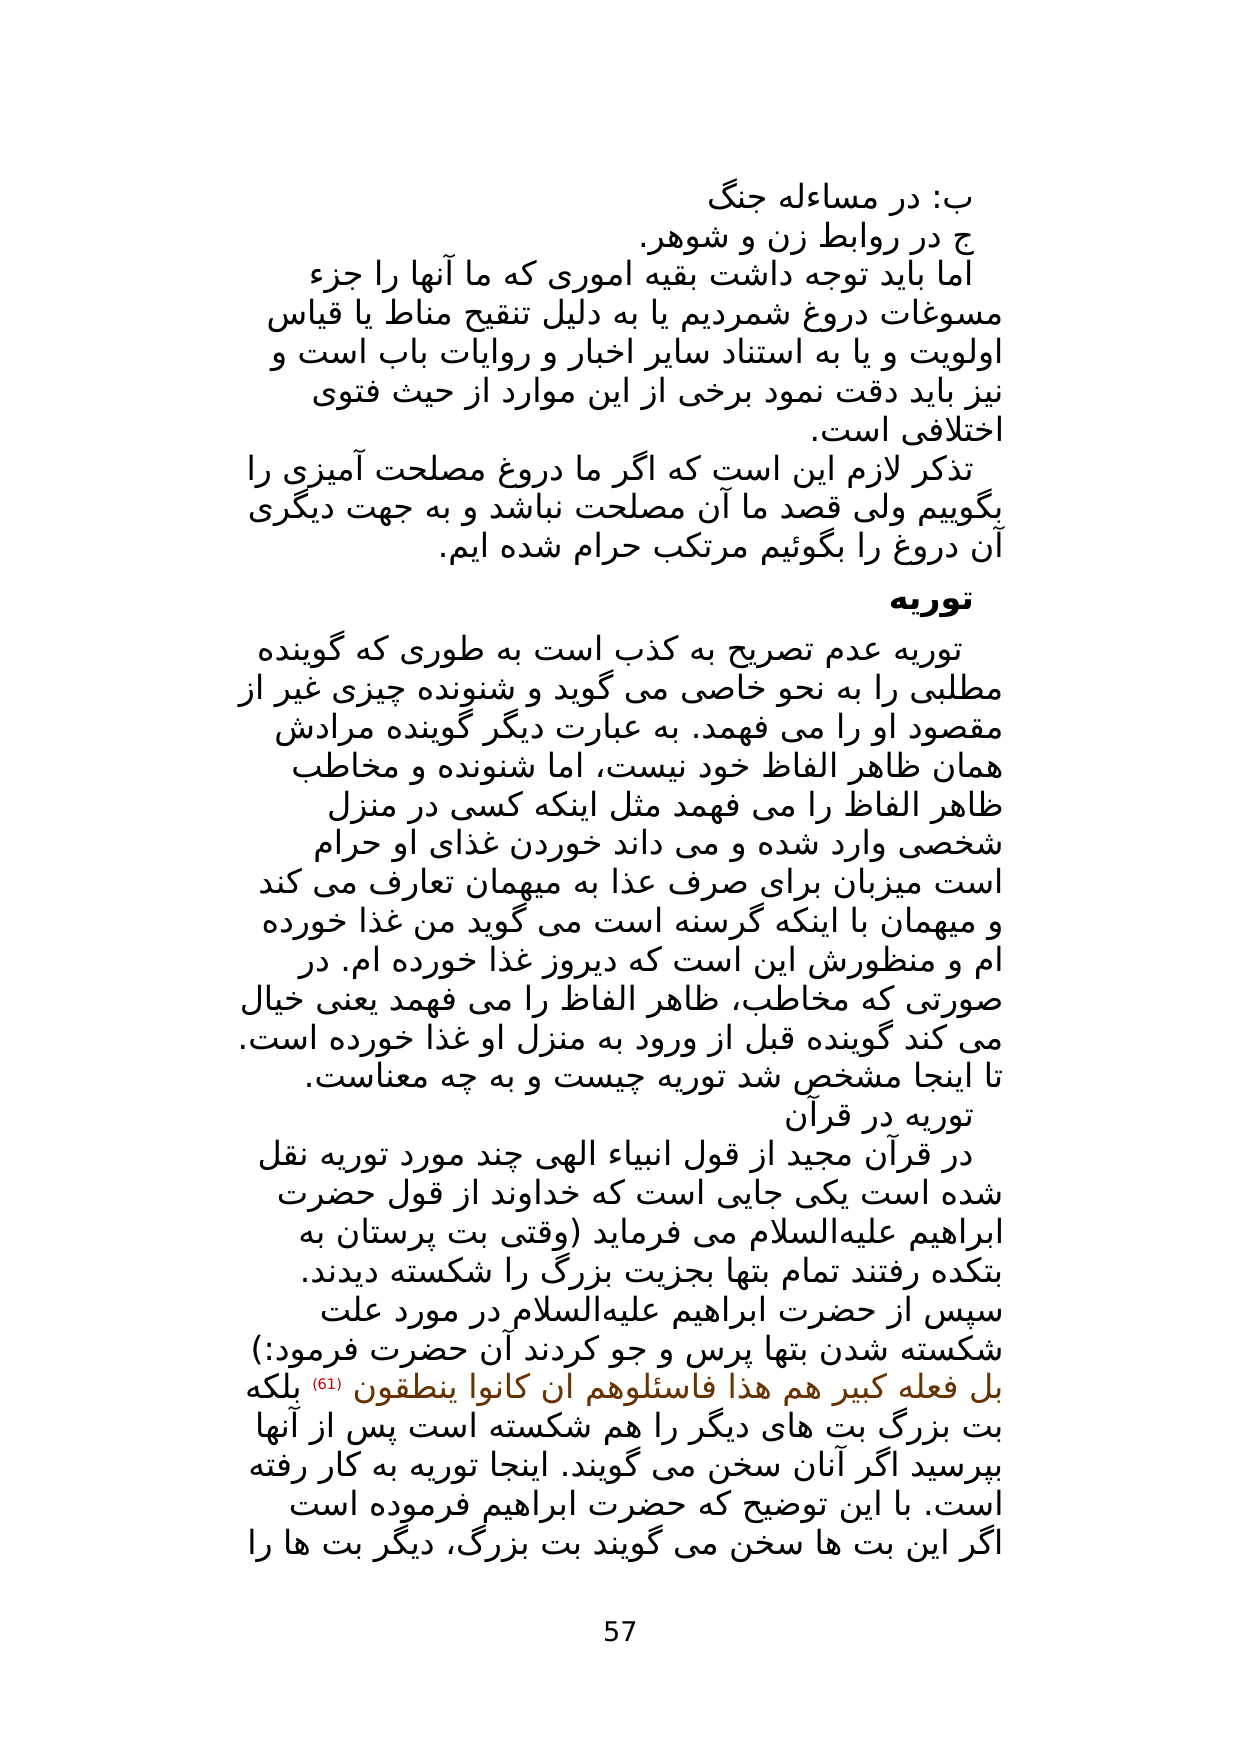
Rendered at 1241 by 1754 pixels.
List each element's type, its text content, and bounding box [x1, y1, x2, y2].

text توريه عدم تصريح به كذب است به طورى كه گوينده مطلبى را به نحو خاصى مى گويد و شنونده چيزى غير از مقصود او را مى فهمد. به عبارت ديگر گوينده مرادش همان ظاهر الفاظ خود نيست، اما شنونده و مخاطب ظاهر الفاظ را مى فهمد مثل اينكه كسى در منزل شخصى وارد شده و مى داند خوردن غذاى او حرام است ميزبان براى صرف عذا به ميهمان تعارف مى كند و ميهمان با اينكه گرسنه است مى گويد من غذا خورده ام و منظورش اين است كه ديروز غذا خورده ام. در صورتى كه مخاطب، ظاهر الفاظ را مى فهمد يعنى خيال مى كند گوينده قبل از ورود به منزل او غذا خورده است. تا اينجا مشخص شد توريه چيست و به چه معناست. [236, 629, 1004, 1096]
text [236, 1135, 1004, 1562]
text ب: در مساءله جنگ [236, 177, 1004, 216]
text توريه در قرآن [236, 1096, 1004, 1135]
text اما بايد توجه داشت بقيه امورى كه ما آنها را جزء مسوغات دروغ شمرديم يا به دليل تنقيح مناط يا قياس اولويت و يا به استناد ساير اخبار و روايات باب است و نيز بايد دقت نمود برخى از اين موارد از حيث فتوى اختلافى است. [236, 255, 1004, 449]
text ج در روابط زن و شوهر. [236, 216, 1004, 255]
text تذكر لازم اين است كه اگر ما دروغ مصلحت آميزى را بگوييم ولى قصد ما آن مصلحت نباشد و به جهت ديگرى آن دروغ را بگوئيم مرتكب حرام شده ايم. [236, 449, 1004, 566]
subtitle توريه [236, 578, 1004, 617]
